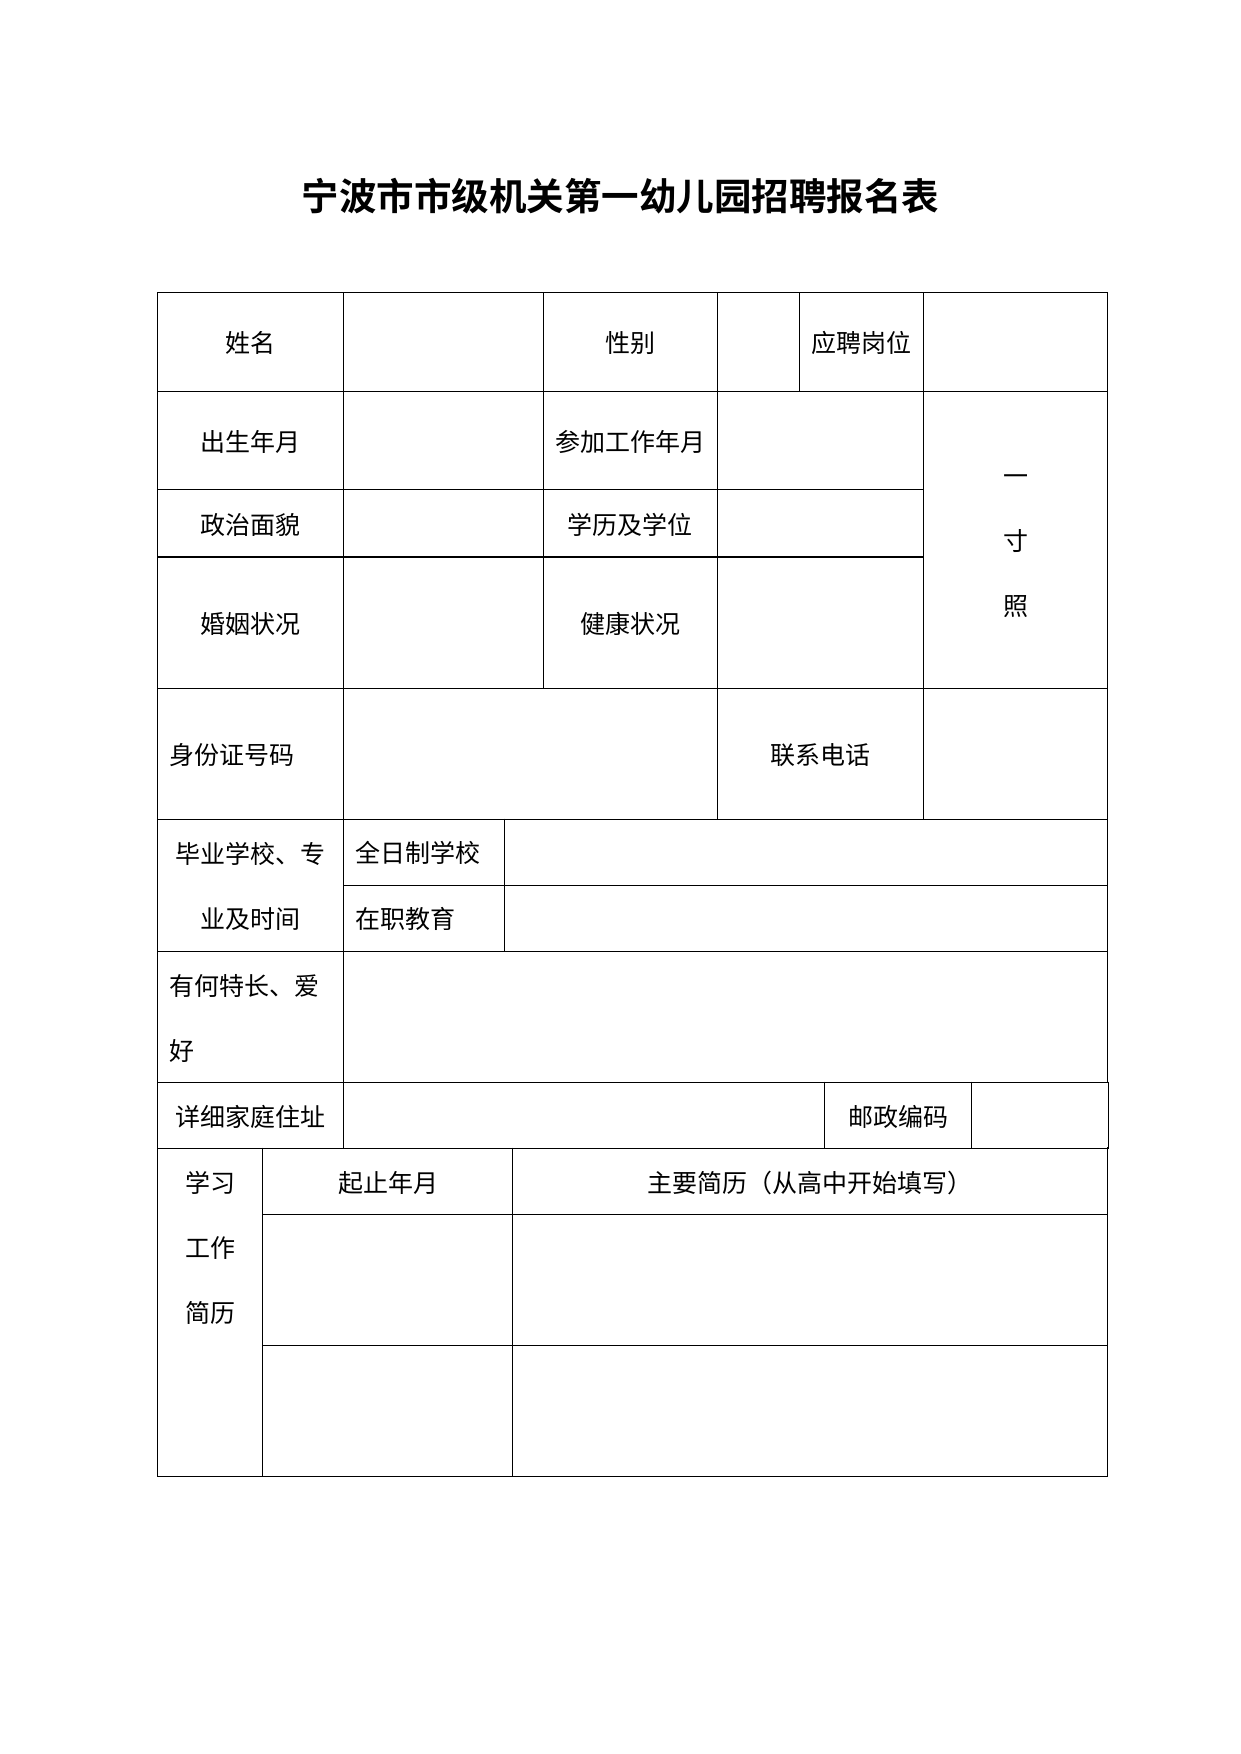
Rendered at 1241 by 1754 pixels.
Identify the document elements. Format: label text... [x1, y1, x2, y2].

table_cell 全日制学校 [344, 820, 504, 884]
table_cell 身份证号码 [158, 689, 343, 818]
table_header [718, 293, 799, 391]
table_header 性别 [544, 293, 717, 391]
table_cell [344, 689, 717, 818]
table_cell [505, 820, 1107, 884]
table_cell 健康状况 [544, 558, 717, 687]
table_cell 出生年月 [158, 392, 343, 489]
table_cell [924, 689, 1107, 818]
table_header [344, 293, 543, 391]
table_cell [344, 952, 1107, 1082]
table_cell 邮政编码 [825, 1083, 971, 1148]
table_cell 政治面貌 [158, 490, 343, 556]
table_cell [513, 1346, 1107, 1476]
table_header 姓名 [158, 293, 343, 391]
table_cell 在职教育 [344, 886, 504, 951]
table_header [924, 293, 1107, 391]
table_cell 联系电话 [718, 689, 923, 818]
table_cell [263, 1346, 512, 1476]
table_cell [344, 392, 543, 489]
table_cell 毕业学校、专业及时间 [158, 820, 343, 951]
table_cell [344, 558, 543, 687]
text 宁波市市级机关第一幼儿园招聘报名表 [187, 162, 1053, 227]
table_cell 学习 工作 简历 [158, 1149, 262, 1476]
table_cell 有何特长、爱好 [158, 952, 343, 1082]
table_cell [513, 1215, 1107, 1345]
table_cell 学历及学位 [544, 490, 717, 556]
table_cell [718, 558, 923, 687]
table_cell [718, 392, 923, 489]
table_cell 起止年月 [263, 1149, 512, 1214]
table_cell 详细家庭住址 [158, 1083, 343, 1148]
table_cell 主要简历（从高中开始填写） [513, 1149, 1107, 1214]
table_cell [344, 1083, 824, 1148]
table_cell [718, 490, 923, 556]
table_cell [972, 1083, 1108, 1148]
table_cell [263, 1215, 512, 1345]
table_cell 一 寸 照 [924, 392, 1107, 687]
table_cell 婚姻状况 [158, 558, 343, 687]
table_cell [344, 490, 543, 556]
table_cell 参加工作年月 [544, 392, 717, 489]
table_cell [505, 886, 1107, 951]
table_header 应聘岗位 [800, 293, 923, 391]
